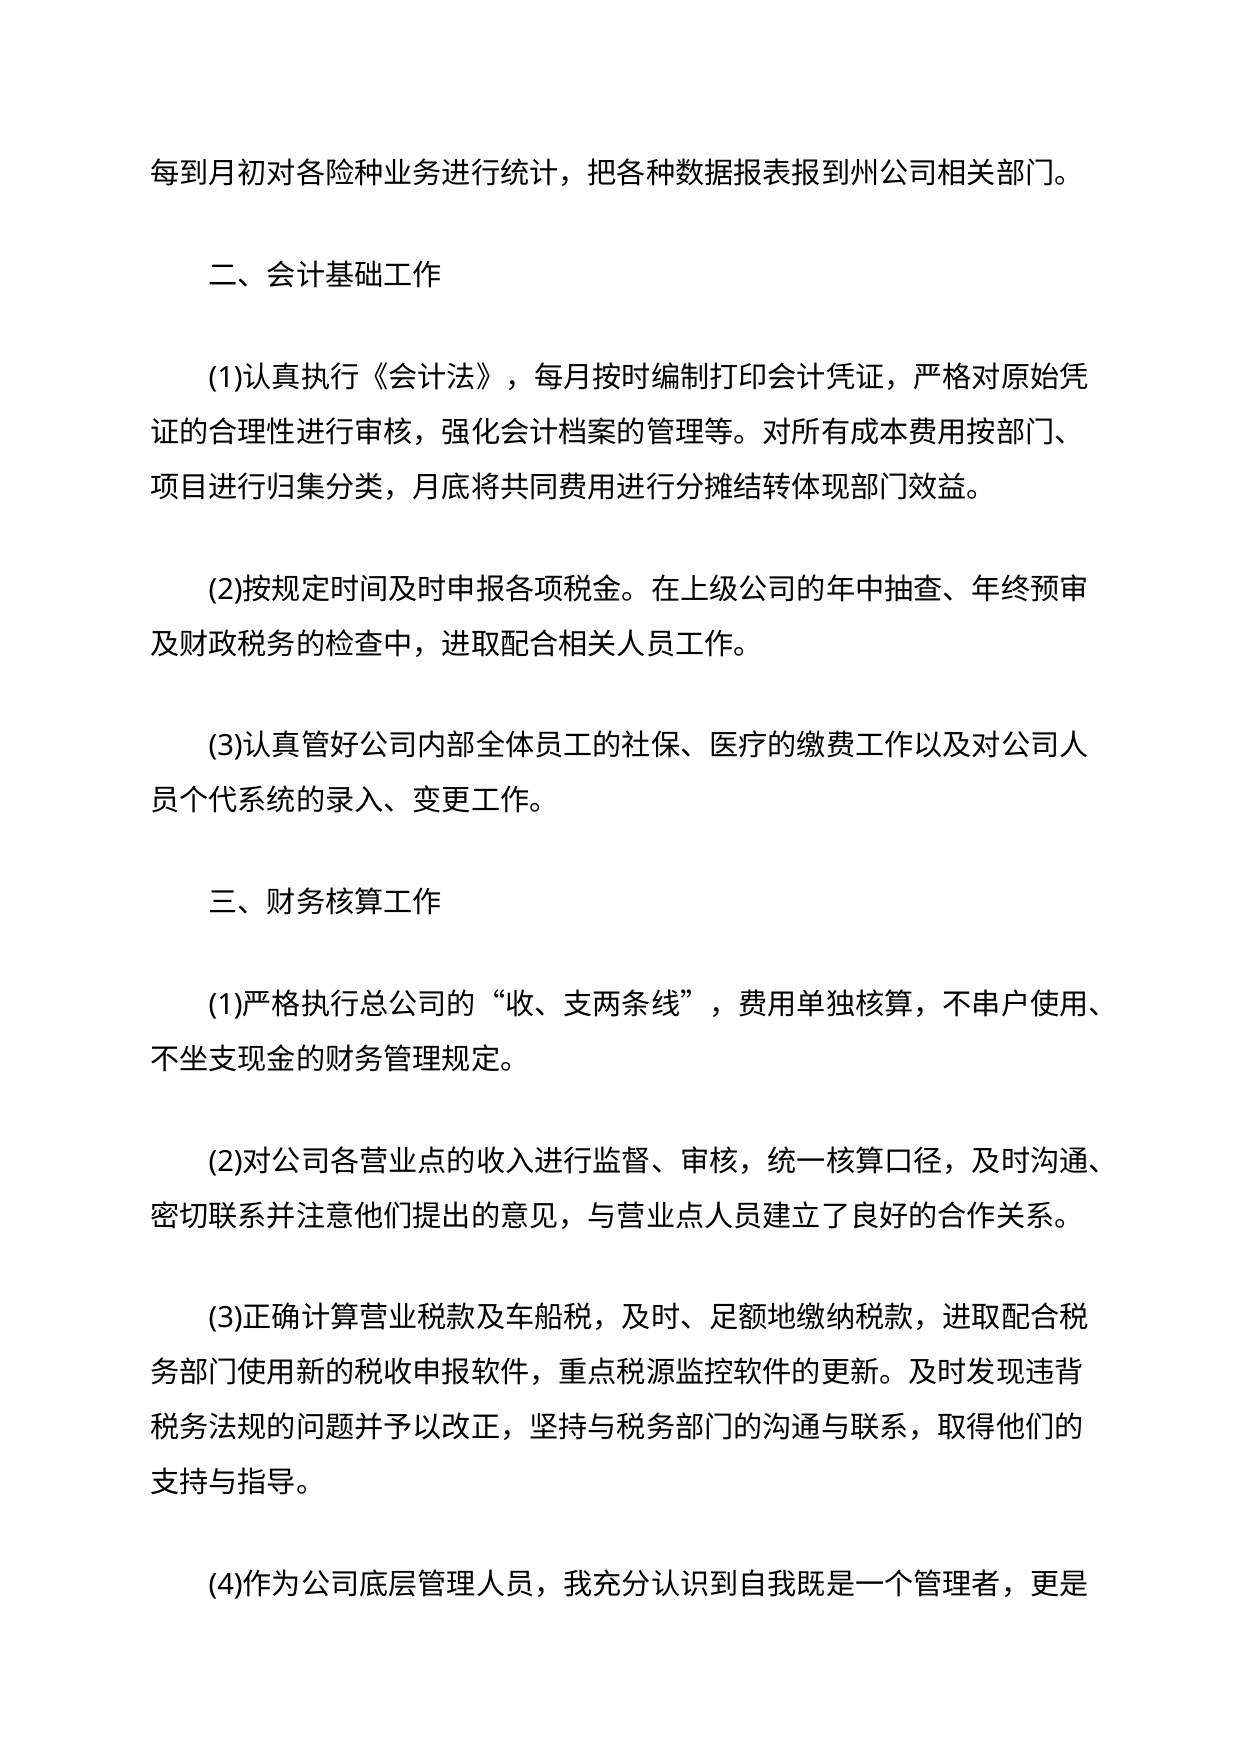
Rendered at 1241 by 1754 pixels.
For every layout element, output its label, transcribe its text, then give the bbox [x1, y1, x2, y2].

text (2)按规定时间及时申报各项税金。在上级公司的年中抽查、年终预审及财政税务的检查中，进取配合相关人员工作。 [150, 565, 1090, 662]
text 二、会计基础工作 [150, 252, 1090, 294]
text (1)认真执行《会计法》，每月按时编制打印会计凭证，严格对原始凭证的合理性进行审核，强化会计档案的管理等。对所有成本费用按部门、项目进行归集分类，月底将共同费用进行分摊结转体现部门效益。 [150, 353, 1090, 506]
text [150, 150, 1090, 192]
text (3)正确计算营业税款及车船税，及时、足额地缴纳税款，进取配合税务部门使用新的税收申报软件，重点税源监控软件的更新。及时发现违背税务法规的问题并予以改正，坚持与税务部门的沟通与联系，取得他们的支持与指导。 [150, 1294, 1090, 1501]
text (3)认真管好公司内部全体员工的社保、医疗的缴费工作以及对公司人员个代系统的录入、变更工作。 [150, 722, 1090, 819]
text (2)对公司各营业点的收入进行监督、审核，统一核算口径，及时沟通、密切联系并注意他们提出的意见，与营业点人员建立了良好的合作关系。 [150, 1137, 1090, 1234]
text 三、财务核算工作 [150, 879, 1090, 921]
text (1)严格执行总公司的“收、支两条线”，费用单独核算，不串户使用、不坐支现金的财务管理规定。 [150, 981, 1090, 1078]
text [150, 1561, 1090, 1603]
